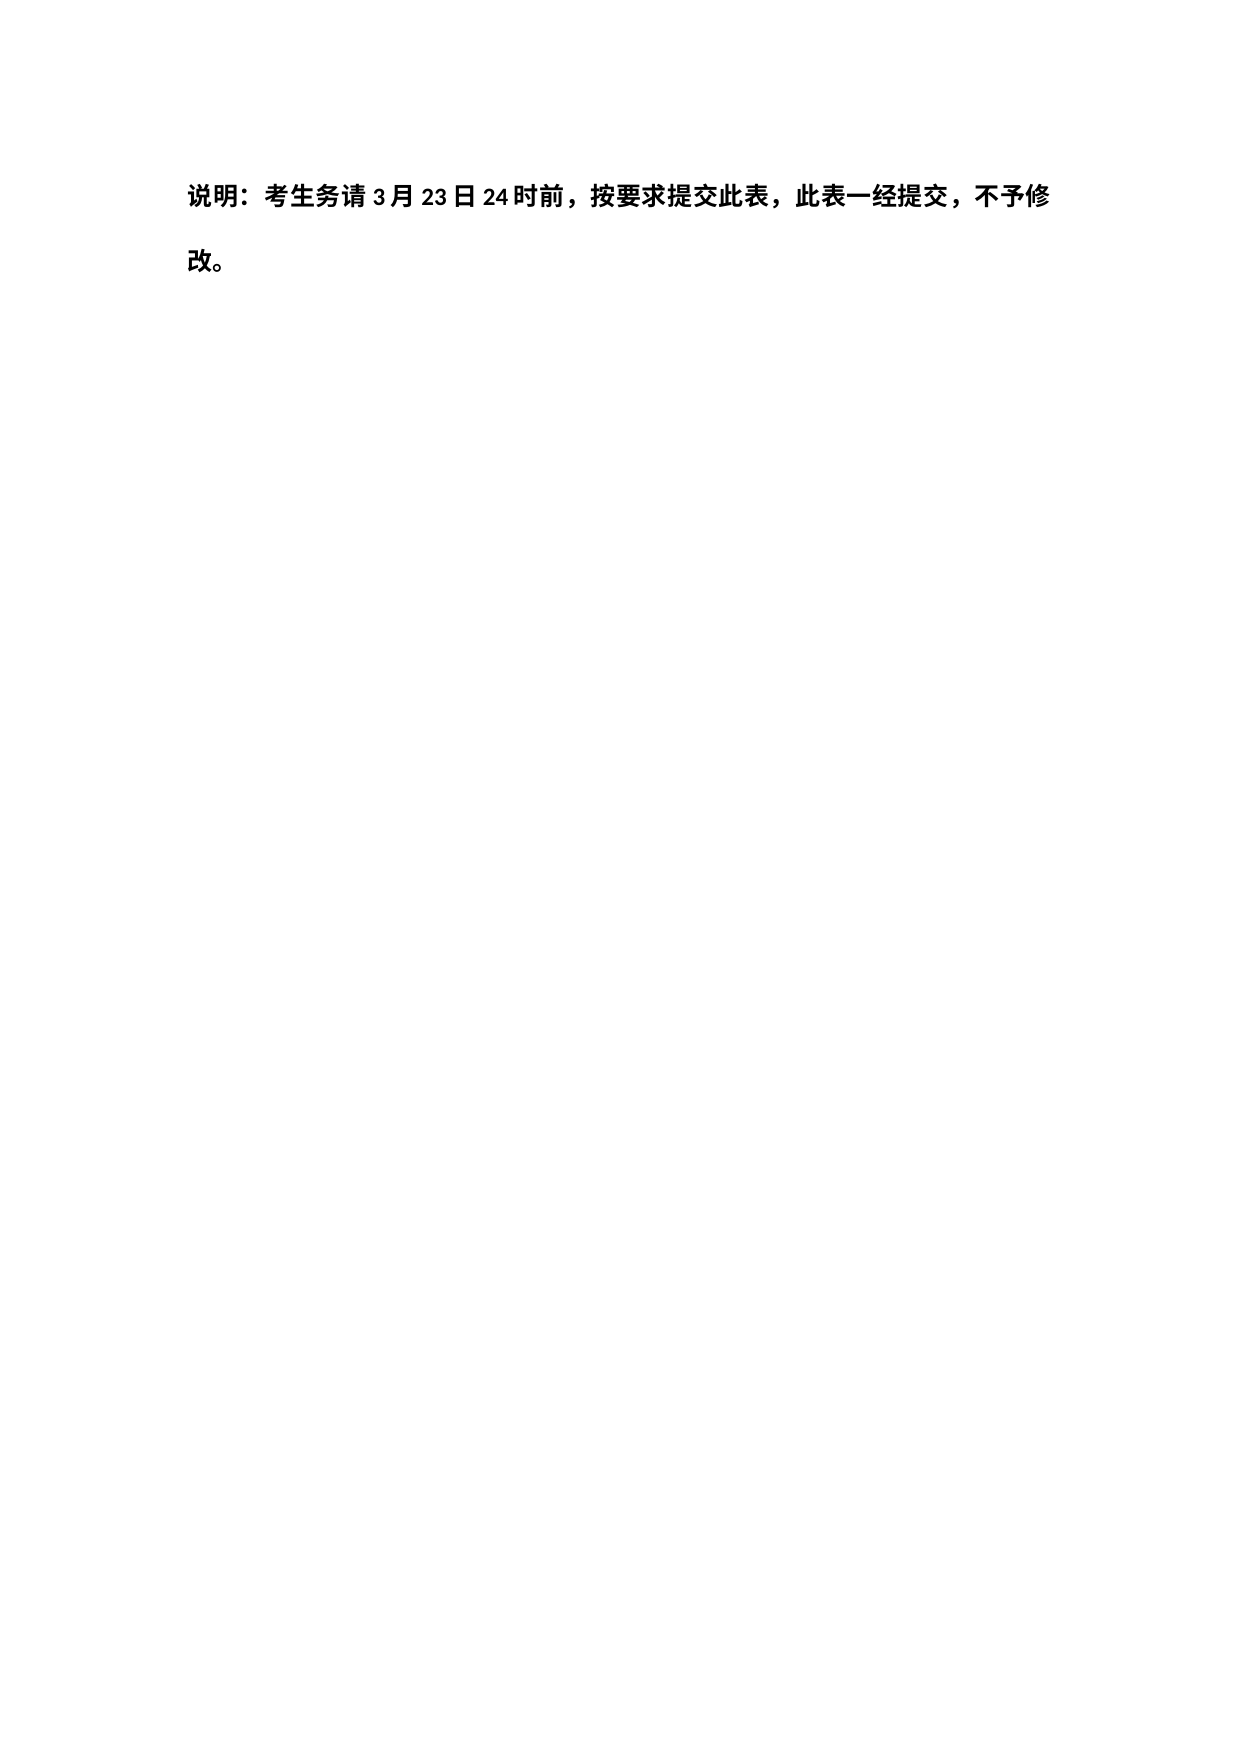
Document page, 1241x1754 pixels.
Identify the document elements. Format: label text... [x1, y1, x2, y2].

text 说明：考生务请3月23日24时前，按要求提交此表，此表一经提交，不予修改。 [187, 162, 1053, 292]
